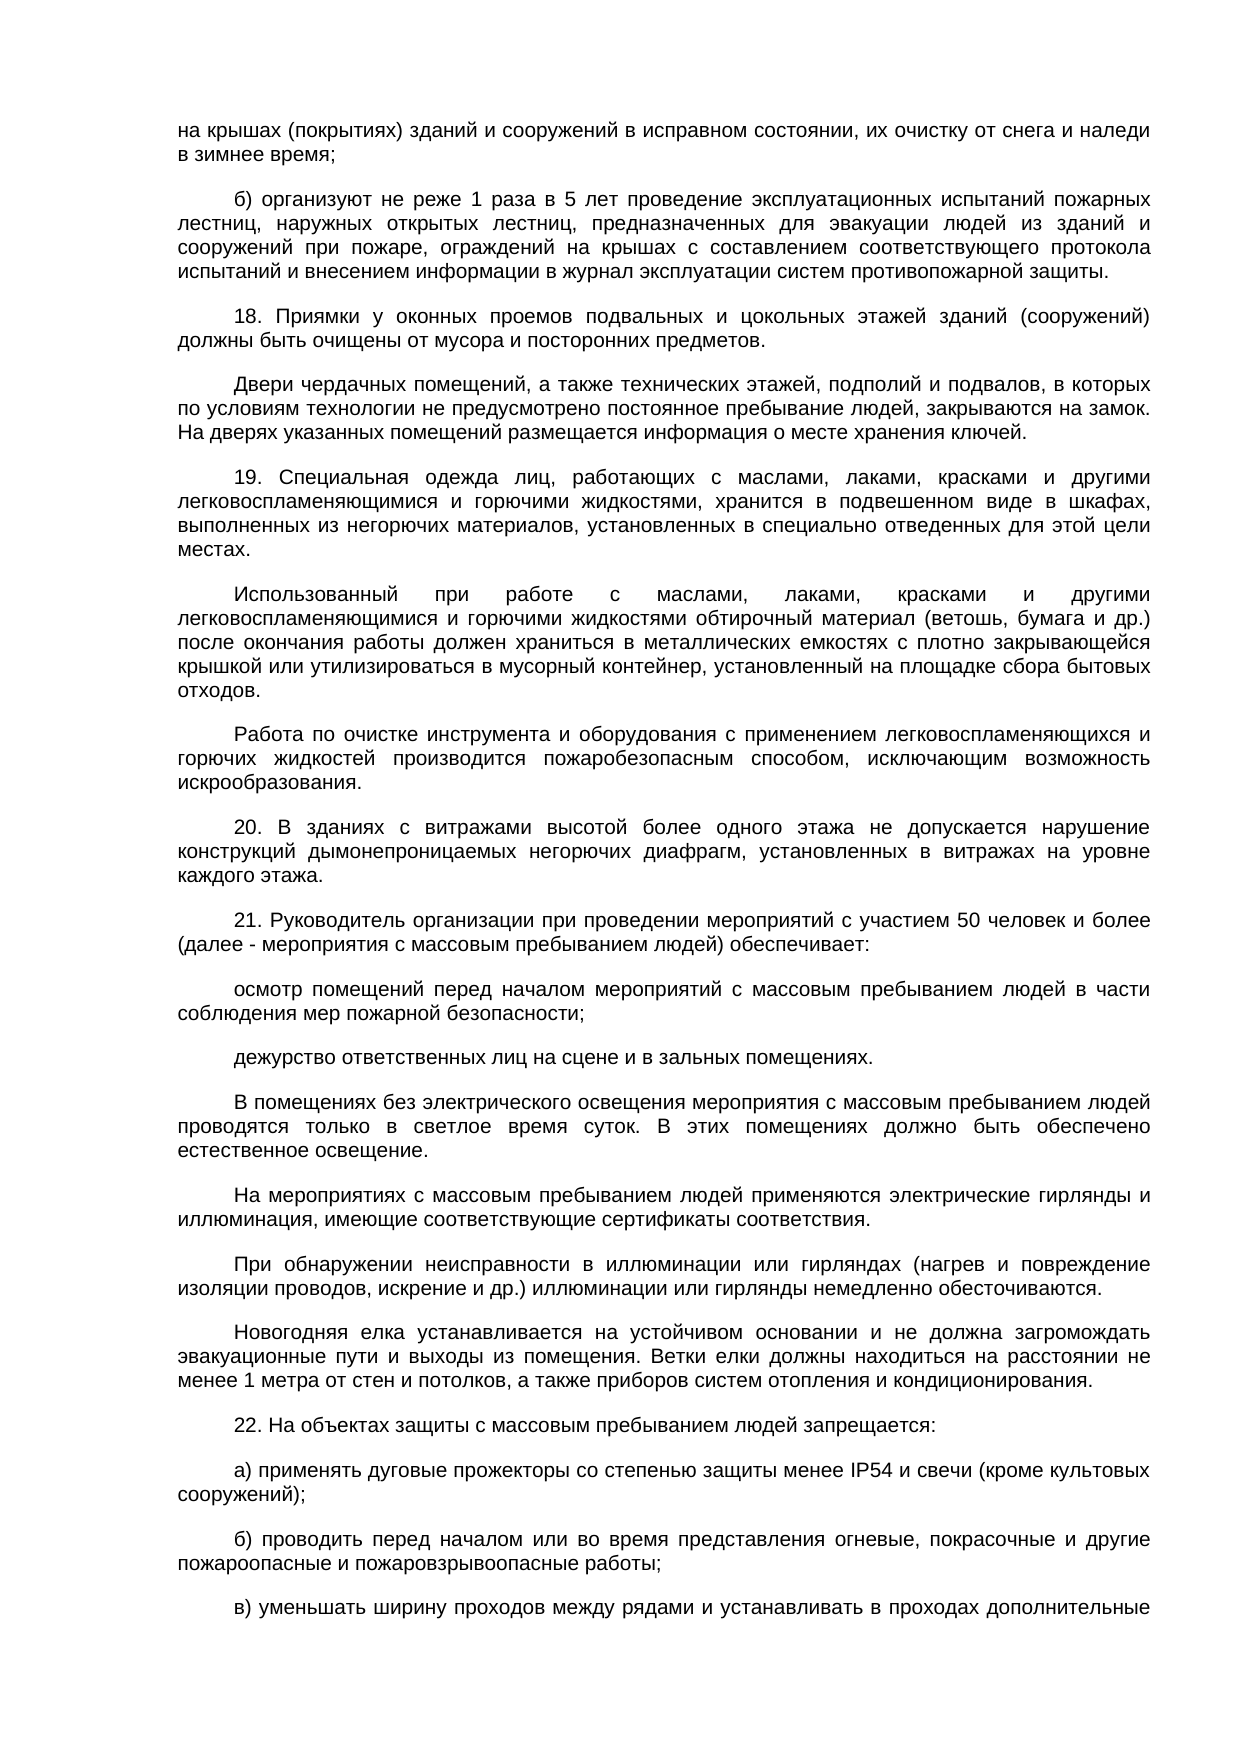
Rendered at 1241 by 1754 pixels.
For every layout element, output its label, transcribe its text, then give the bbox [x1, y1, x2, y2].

text 21. Руководитель организации при проведении мероприятий с участием 50 человек и более (далее - мероприятия с массовым пребыванием людей) обеспечивает: [177, 908, 1152, 956]
text 20. В зданиях с витражами высотой более одного этажа не допускается нарушение конструкций дымонепроницаемых негорючих диафрагм, установленных в витражах на уровне каждого этажа. [177, 815, 1152, 887]
text б) проводить перед началом или во время представления огневые, покрасочные и другие пожароопасные и пожаровзрывоопасные работы; [177, 1526, 1152, 1574]
text Использованный при работе с маслами, лаками, красками и другими легковоспламеняющимися и горючими жидкостями обтирочный материал (ветошь, бумага и др.) после окончания работы должен храниться в металлических емкостях с плотно закрывающейся крышкой или утилизироваться в мусорный контейнер, установленный на площадке сбора бытовых отходов. [177, 582, 1152, 701]
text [177, 1595, 1152, 1619]
text б) организуют не реже 1 раза в 5 лет проведение эксплуатационных испытаний пожарных лестниц, наружных открытых лестниц, предназначенных для эвакуации людей из зданий и сооружений при пожаре, ограждений на крышах с составлением соответствующего протокола испытаний и внесением информации в журнал эксплуатации систем противопожарной защиты. [177, 187, 1152, 283]
text Новогодняя елка устанавливается на устойчивом основании и не должна загромождать эвакуационные пути и выходы из помещения. Ветки елки должны находиться на расстоянии не менее 1 метра от стен и потолков, а также приборов систем отопления и кондиционирования. [177, 1320, 1152, 1392]
text 22. На объектах защиты с массовым пребыванием людей запрещается: [177, 1413, 1152, 1437]
text 19. Специальная одежда лиц, работающих с маслами, лаками, красками и другими легковоспламеняющимися и горючими жидкостями, хранится в подвешенном виде в шкафах, выполненных из негорючих материалов, установленных в специально отведенных для этой цели местах. [177, 465, 1152, 561]
text В помещениях без электрического освещения мероприятия с массовым пребыванием людей проводятся только в светлое время суток. В этих помещениях должно быть обеспечено естественное освещение. [177, 1090, 1152, 1162]
text осмотр помещений перед началом мероприятий с массовым пребыванием людей в части соблюдения мер пожарной безопасности; [177, 976, 1152, 1024]
text При обнаружении неисправности в иллюминации или гирляндах (нагрев и повреждение изоляции проводов, искрение и др.) иллюминации или гирлянды немедленно обесточиваются. [177, 1251, 1152, 1299]
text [177, 118, 1152, 166]
text Работа по очистке инструмента и оборудования с применением легковоспламеняющихся и горючих жидкостей производится пожаробезопасным способом, исключающим возможность искрообразования. [177, 722, 1152, 794]
text дежурство ответственных лиц на сцене и в зальных помещениях. [177, 1045, 1152, 1069]
text На мероприятиях с массовым пребыванием людей применяются электрические гирлянды и иллюминация, имеющие соответствующие сертификаты соответствия. [177, 1183, 1152, 1231]
text Двери чердачных помещений, а также технических этажей, подполий и подвалов, в которых по условиям технологии не предусмотрено постоянное пребывание людей, закрываются на замок. На дверях указанных помещений размещается информация о месте хранения ключей. [177, 372, 1152, 444]
text а) применять дуговые прожекторы со степенью защиты менее IP54 и свечи (кроме культовых сооружений); [177, 1458, 1152, 1506]
text 18. Приямки у оконных проемов подвальных и цокольных этажей зданий (сооружений) должны быть очищены от мусора и посторонних предметов. [177, 303, 1152, 351]
